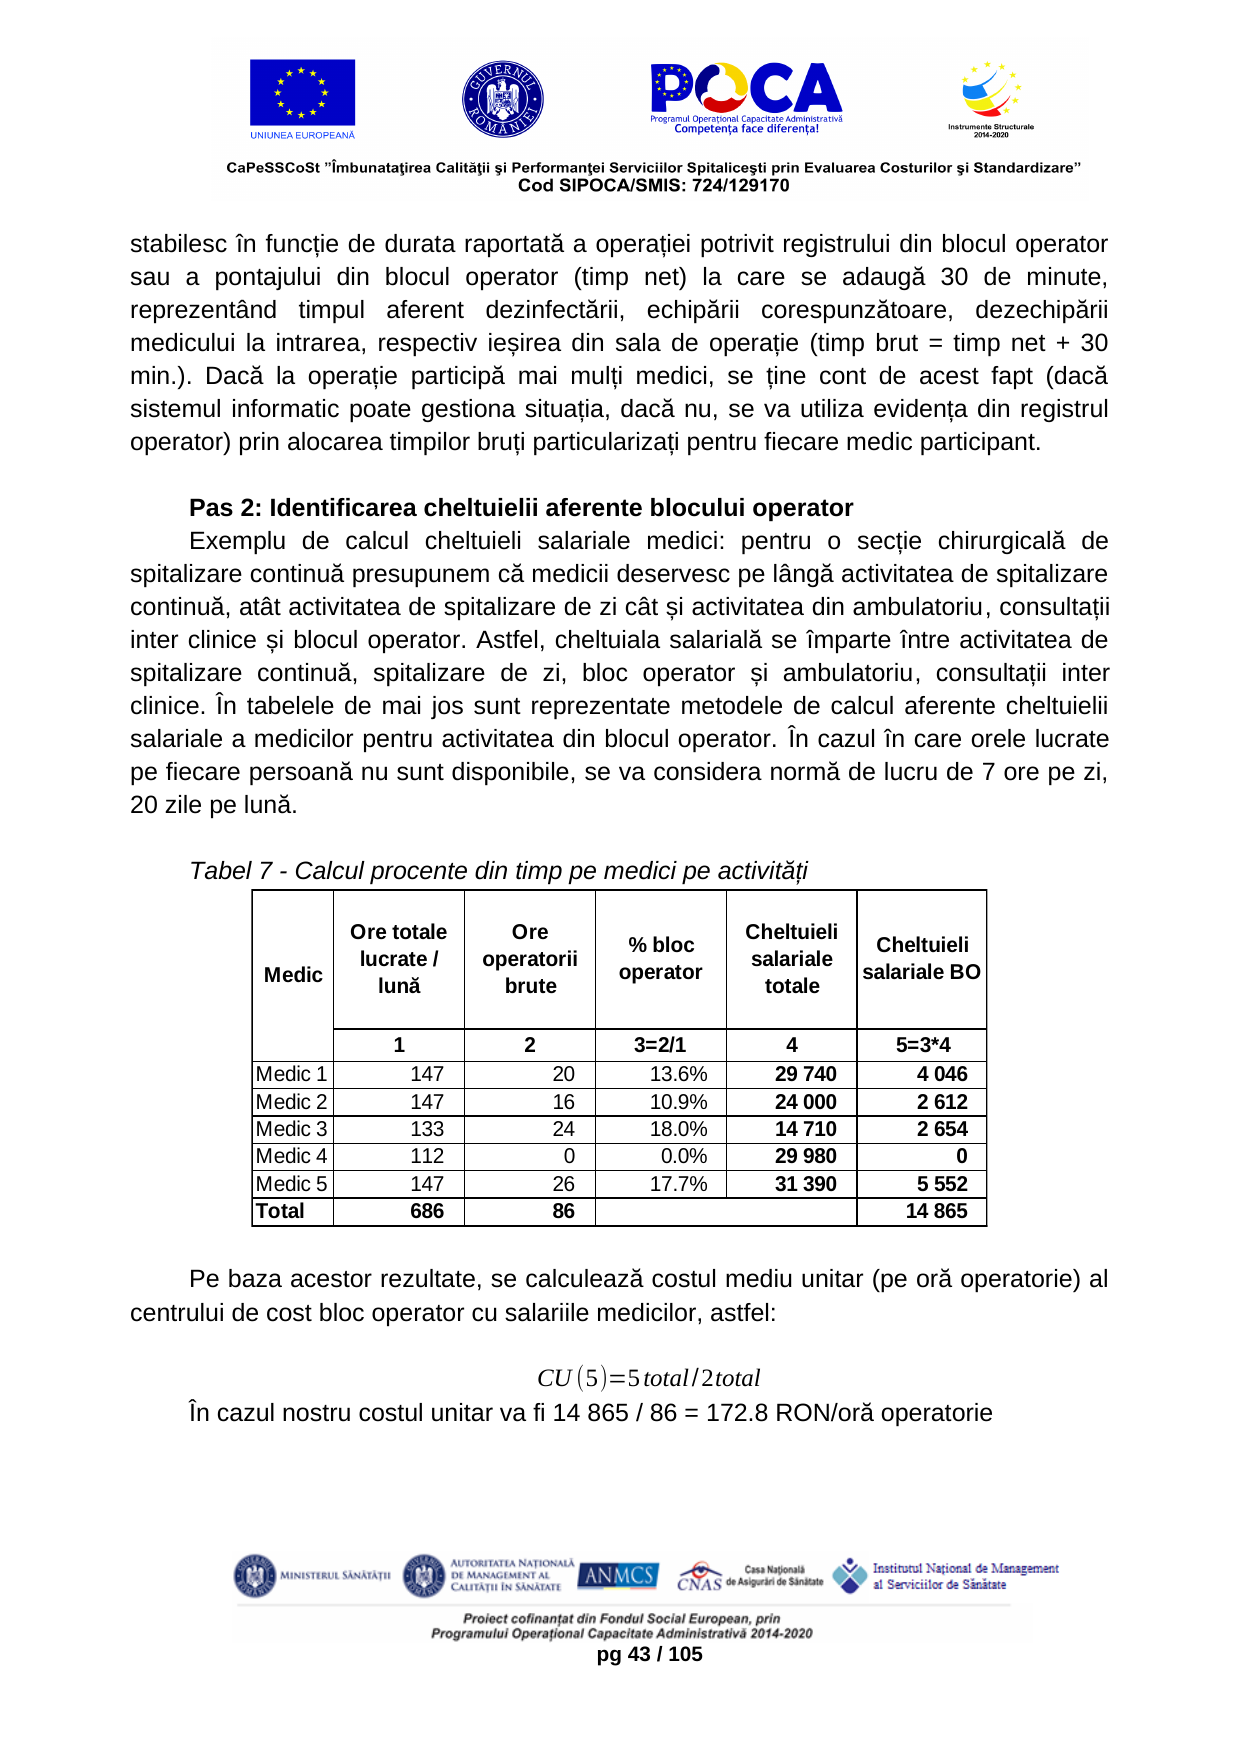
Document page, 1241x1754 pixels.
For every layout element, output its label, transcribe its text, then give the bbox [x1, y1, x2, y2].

text În cazul nostru costul unitar va fi 14 865 / 86 = 172.8 RON/oră operatorie [130, 1398, 1110, 1427]
text Pas 2: Identificarea cheltuielii aferente blocului operator [130, 493, 1110, 522]
picture [210, 37, 1089, 201]
text Tabel 7 - Calcul procente din timp pe medici pe activități [130, 856, 1110, 885]
text Pe baza acestor rezultate, se calculează costul mediu unitar (pe oră operatorie) al centrului de cost bloc operator cu salariile medicilor, astfel: [130, 1264, 1110, 1326]
text Exemplu de calcul cheltuieli salariale medici: pentru o secție chirurgicală de spitalizare continuă presupunem că medicii deservesc pe lângă activitatea de spitalizare continuă, atât activitatea de spitalizare de zi cât și activitatea din ambulatoriu, consultații inter clinice și blocul operator. Astfel, cheltuiala salarială se împarte între activitatea de spitalizare continuă, spitalizare de zi, bloc operator și ambulatoriu, consultații inter clinice. În tabelele de mai jos sunt reprezentate metodele de calcul aferente cheltuielii salariale a medicilor pentru activitatea din blocul operator. În cazul în care orele lucrate pe fiecare persoană nu sunt disponibile, se va considera normă de lucru de 7 ore pe zi, 20 zile pe lună. [130, 526, 1110, 819]
picture [232, 1551, 1067, 1643]
